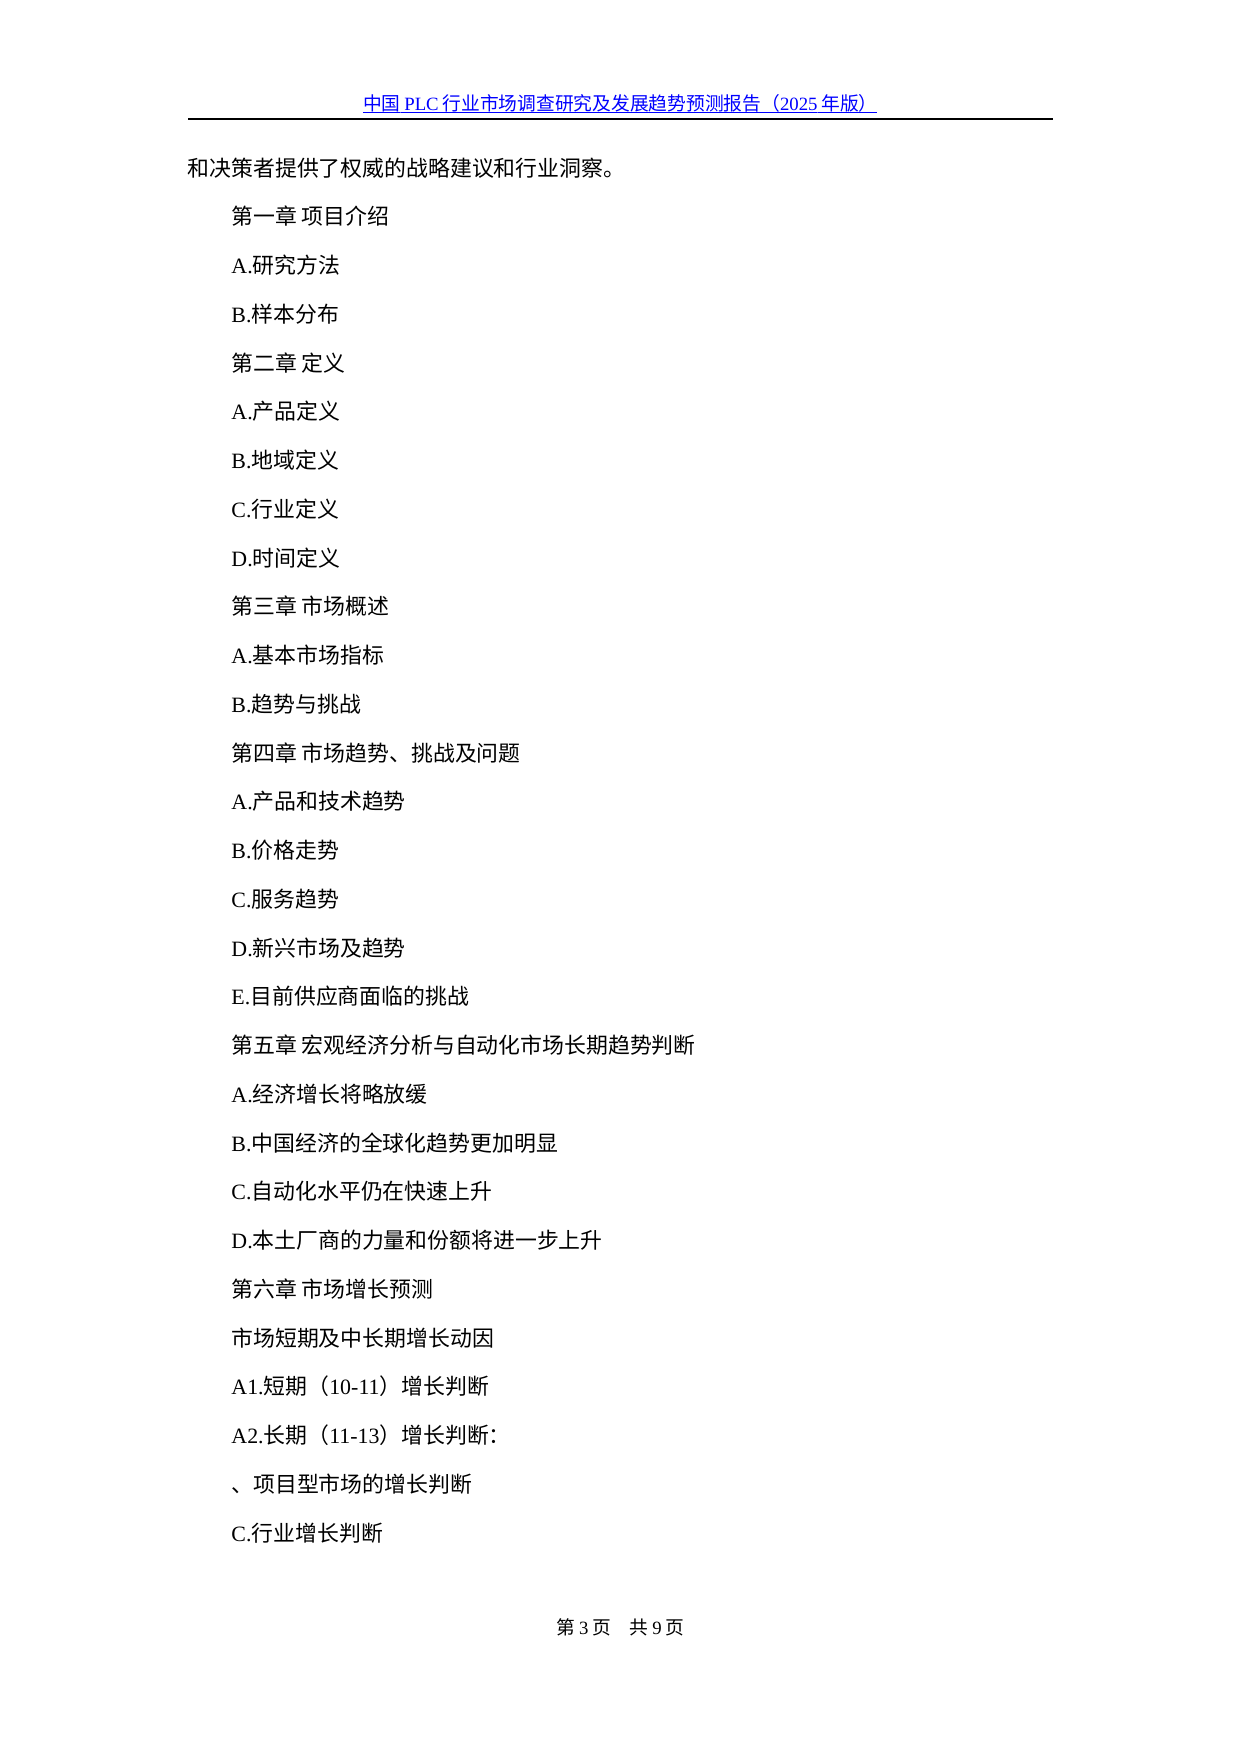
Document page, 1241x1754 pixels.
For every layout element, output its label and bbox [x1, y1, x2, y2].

text [187, 150, 1053, 1548]
